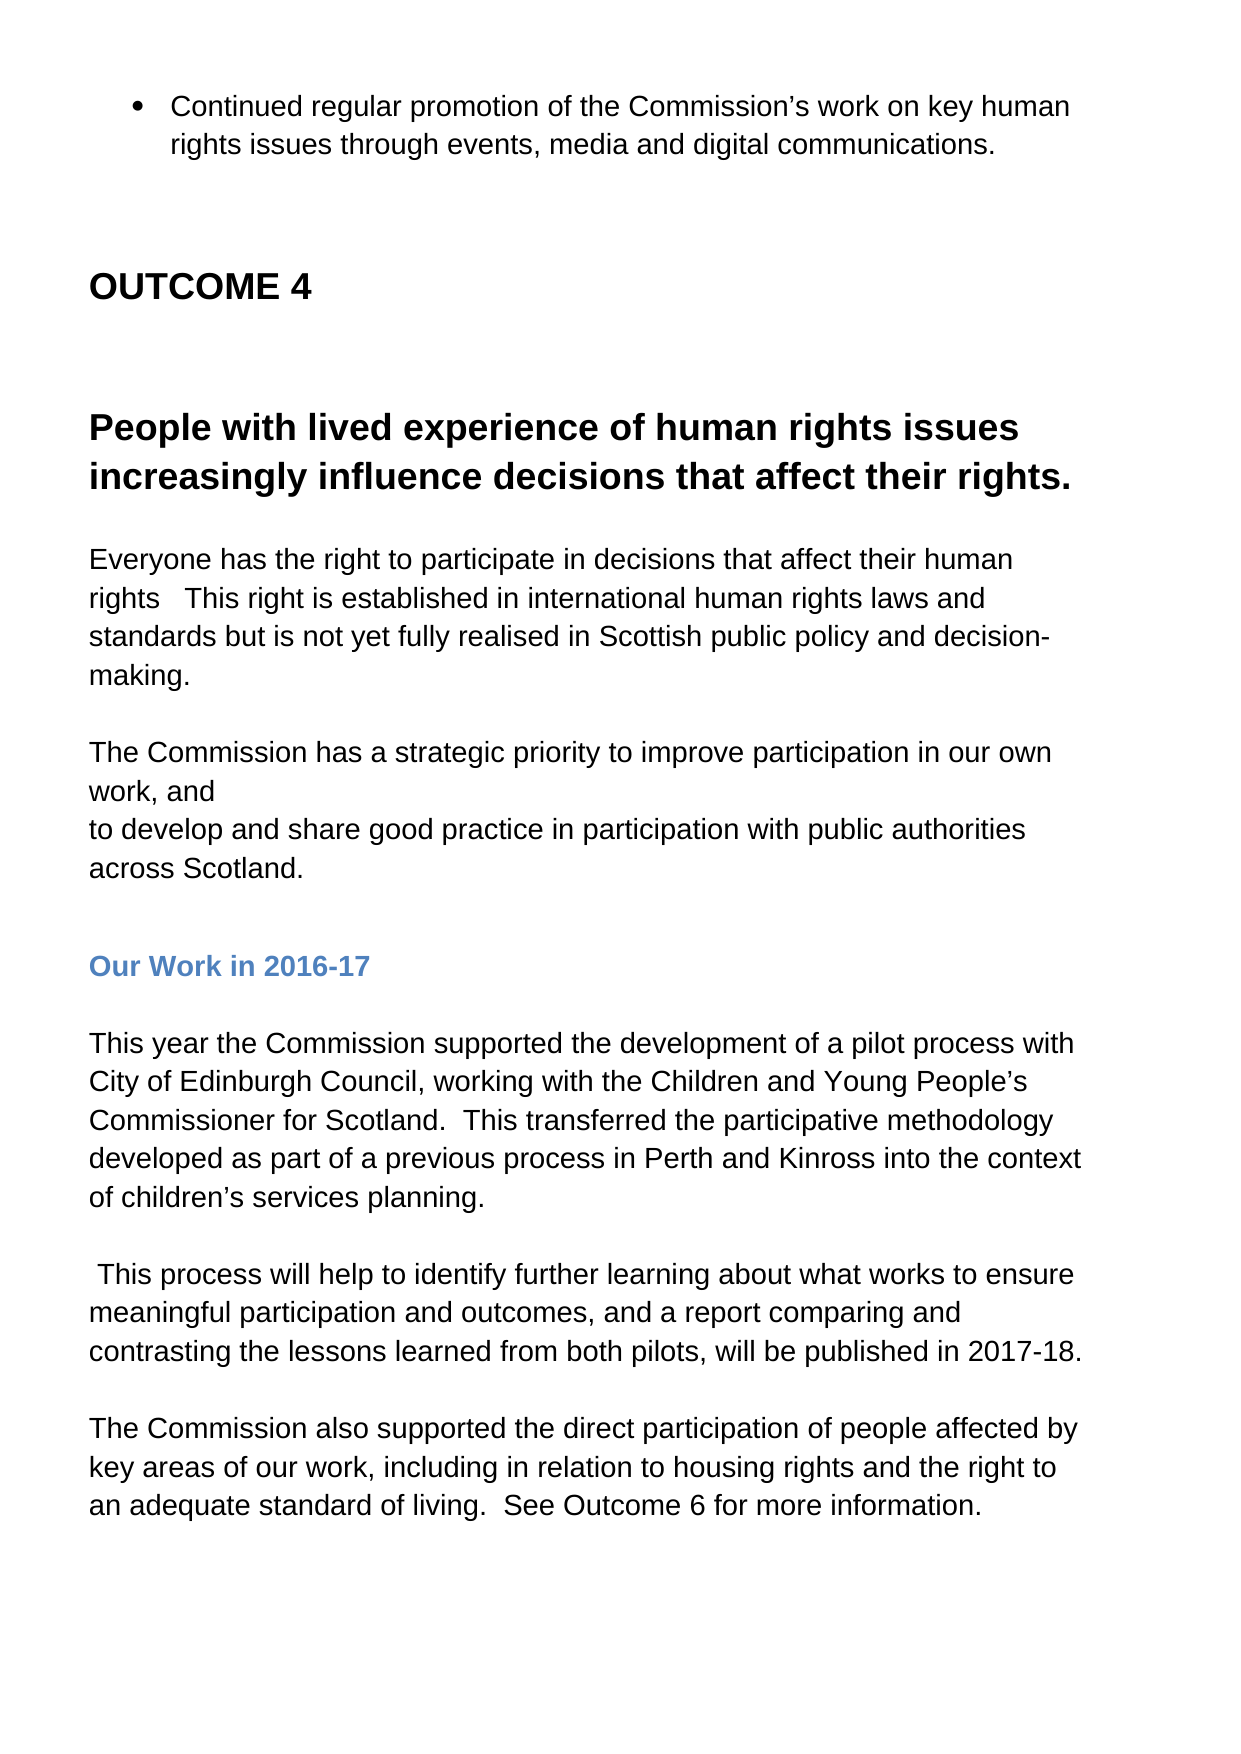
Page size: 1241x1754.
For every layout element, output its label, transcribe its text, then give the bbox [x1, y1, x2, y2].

text This process will help to identify further learning about what works to ensure meaningful participation and outcomes, and a report comparing and contrasting the lessons learned from both pilots, will be published in 2017-18. [89, 1257, 1090, 1368]
text Everyone has the right to participate in decisions that affect their human rights This right is established in international human rights laws and standards but is not yet fully realised in Scottish public policy and decision-making. [89, 542, 1090, 692]
text The Commission also supported the direct participation of people affected by key areas of our work, including in relation to housing rights and the right to an adequate standard of living. See Outcome 6 for more information. [89, 1411, 1090, 1522]
subtitle People with lived experience of human rights issues increasingly influence decisions that affect their rights. [89, 405, 1090, 497]
subtitle OUTCOME 4 [89, 264, 1090, 307]
text The Commission has a strategic priority to improve participation in our own work, and [89, 735, 1090, 807]
list Continued regular promotion of the Commission’s work on key human rights issues through events, media and digital communications. [133, 89, 1090, 161]
subtitle Our Work in 2016-17 [89, 949, 1090, 982]
text This year the Commission supported the development of a pilot process with City of Edinburgh Council, working with the Children and Young People’s Commissioner for Scotland. This transferred the participative methodology developed as part of a previous process in Perth and Kinross into the context of children’s services planning. [89, 1026, 1090, 1213]
text to develop and share good practice in participation with public authorities across Scotland. [89, 812, 1090, 884]
